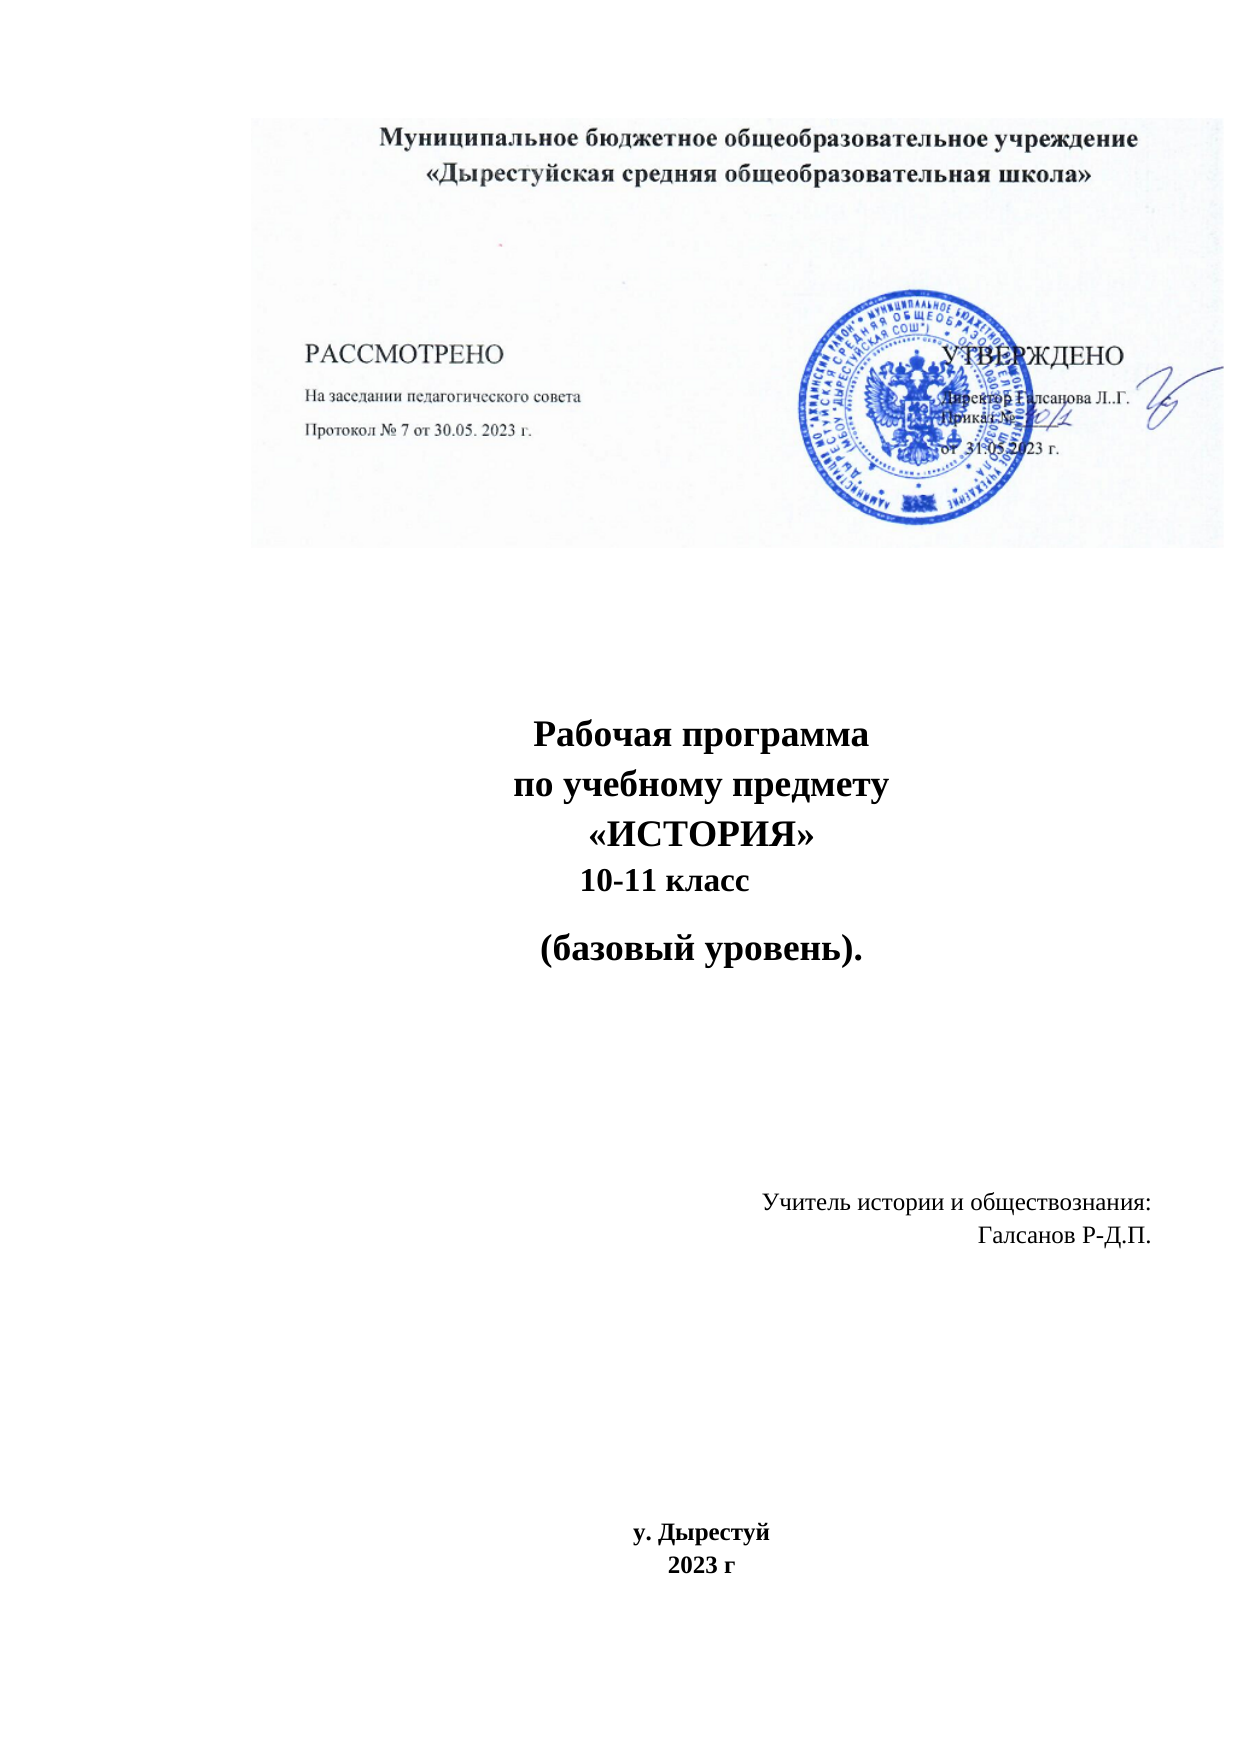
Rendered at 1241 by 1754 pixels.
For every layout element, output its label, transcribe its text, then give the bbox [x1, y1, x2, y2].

picture [251, 118, 1225, 548]
subtitle по учебному предмету [177, 761, 1152, 804]
subtitle (базовый уровень). [177, 926, 1152, 969]
text у. Дырестуй [177, 1517, 1152, 1546]
text Учитель истории и обществознания: [177, 1187, 1152, 1216]
text 2023 г [177, 1550, 1152, 1579]
text 10-11 класс [177, 861, 1152, 899]
text Галсанов Р-Д.П. [177, 1220, 1152, 1249]
subtitle Рабочая программа [177, 712, 1152, 755]
subtitle «ИСТОРИЯ» [177, 811, 1152, 854]
